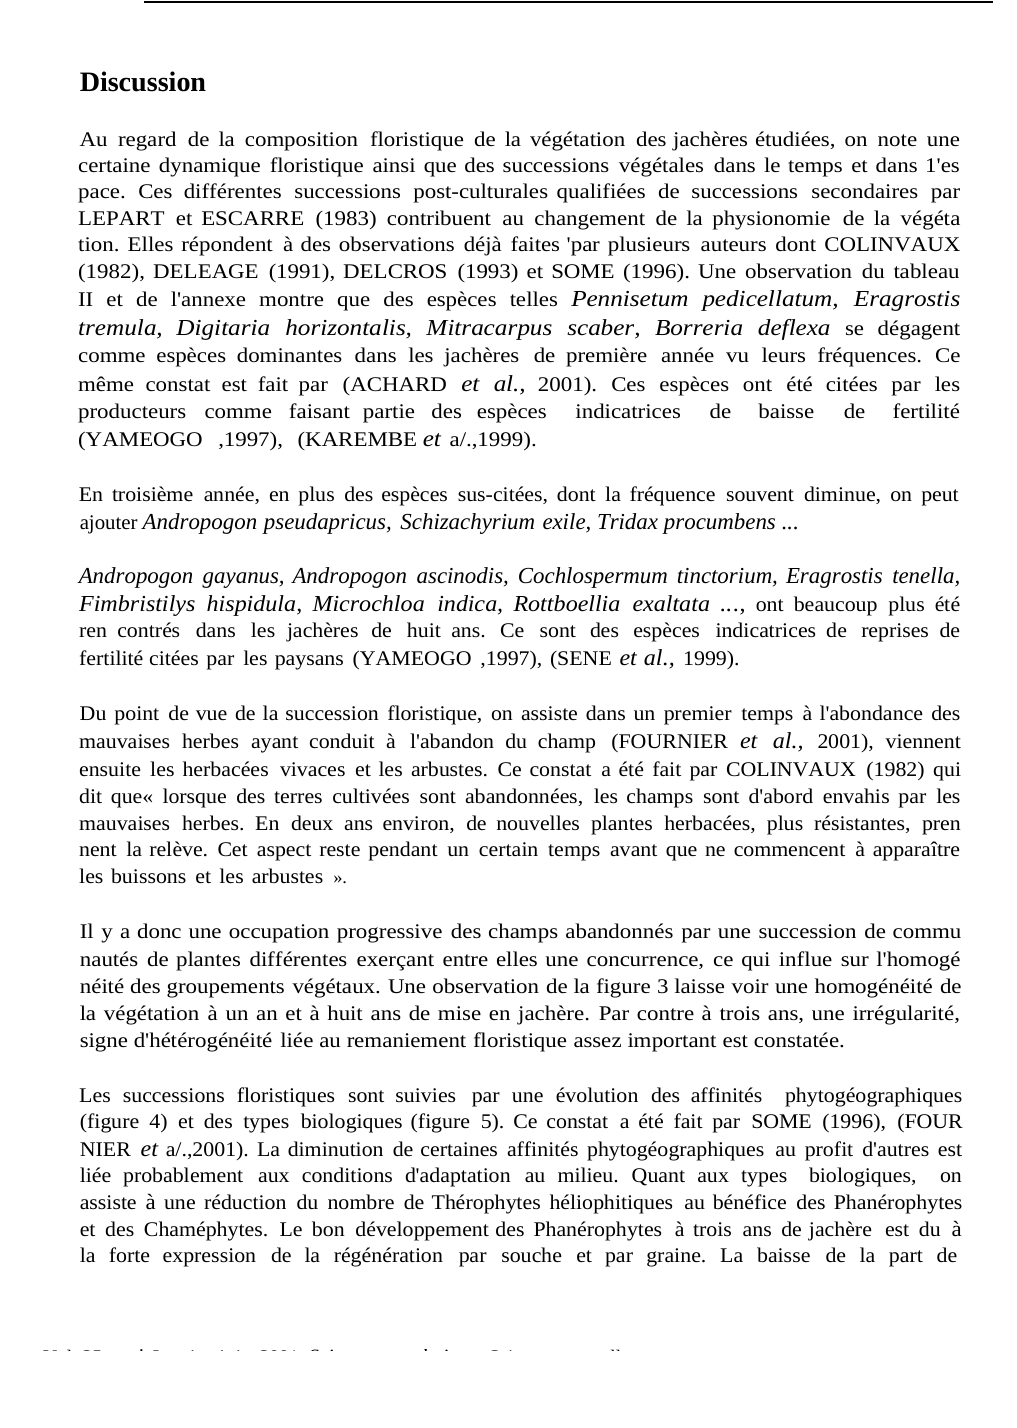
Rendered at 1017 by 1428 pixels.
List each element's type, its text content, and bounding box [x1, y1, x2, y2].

text Les successions floristiques sont suivies par une évolution des affinités phytogéographiques (figure 4) et des types biologiques (figure 5). Ce constat a été fait par SOME (1996), (FOUR­ NIER et a/.,2001). La diminution de certaines affinités phytogéographiques au profit d'autres est liée probablement aux conditions d'adaptation au milieu. Quant aux types biologiques, on assiste à une réduction du nombre de Thérophytes héliophitiques au bénéfice des Phanérophytes et des Chaméphytes. Le bon développement des Phanérophytes à trois ans de jachère est du à la forte expression de la régénération par souche et par graine. La baisse de la part de [79, 1083, 963, 1267]
text En troisième année, en plus des espèces sus-citées, dont la fréquence souvent diminue, on peut ajouter Andropogon pseudapricus, Schizachyrium exile, Tridax procumbens ... [78, 482, 959, 534]
text Discussion [79, 65, 207, 97]
text Andropogon gayanus, Andropogon ascinodis, Cochlospermum tinctorium, Eragrostis tenella, Fimbristilys hispidula, Microchloa indica, Rottboellia exaltata ..., ont beaucoup plus été ren­ contrés dans les jachères de huit ans. Ce sont des espèces indicatrices de reprises de fertilité citées par les paysans (YAMEOGO ,1997), (SENE et al., 1999). [78, 562, 960, 671]
text Au regard de la composition floristique de la végétation des jachères étudiées, on note une certaine dynamique floristique ainsi que des successions végétales dans le temps et dans 1'es­ pace. Ces différentes successions post-culturales qualifiées de successions secondaires par LEPART et ESCARRE (1983) contribuent au changement de la physionomie de la végéta­ tion. Elles répondent à des observations déjà faites 'par plusieurs auteurs dont COLINVAUX (1982), DELEAGE (1991), DELCROS (1993) et SOME (1996). Une observation du tableau II et de l'annexe montre que des espèces telles Pennisetum pedicellatum, Eragrostis tremula, Digitaria horizontalis, Mitracarpus scaber, Borreria deflexa se dégagent comme espèces dominantes dans les jachères de première année vu leurs fréquences. Ce même constat est fait par (ACHARD et al., 2001). Ces espèces ont été citées par les producteurs comme faisant partie des espèces indicatrices de baisse de fertilité (YAMEOGO ,1997), (KAREMBE et a/.,1999). [78, 127, 960, 452]
text Il y a donc une occupation progressive des champs abandonnés par une succession de commu­ nautés de plantes différentes exerçant entre elles une concurrence, ce qui influe sur l'homogé­ néité des groupements végétaux. Une observation de la figure 3 laisse voir une homogénéité de la végétation à un an et à huit ans de mise en jachère. Par contre à trois ans, une irrégularité, signe d'hétérogénéité liée au remaniement floristique assez important est constatée. [79, 919, 962, 1052]
text Du point de vue de la succession floristique, on assiste dans un premier temps à l'abondance des mauvaises herbes ayant conduit à l'abandon du champ (FOURNIER et al., 2001), viennent ensuite les herbacées vivaces et les arbustes. Ce constat a été fait par COLINVAUX (1982) qui dit que« lorsque des terres cultivées sont abandonnées, les champs sont d'abord envahis par les mauvaises herbes. En deux ans environ, de nouvelles plantes herbacées, plus résistantes, pren­ nent la relève. Cet aspect reste pendant un certain temps avant que ne commencent à apparaître les buissons et les arbustes ». [79, 700, 961, 888]
